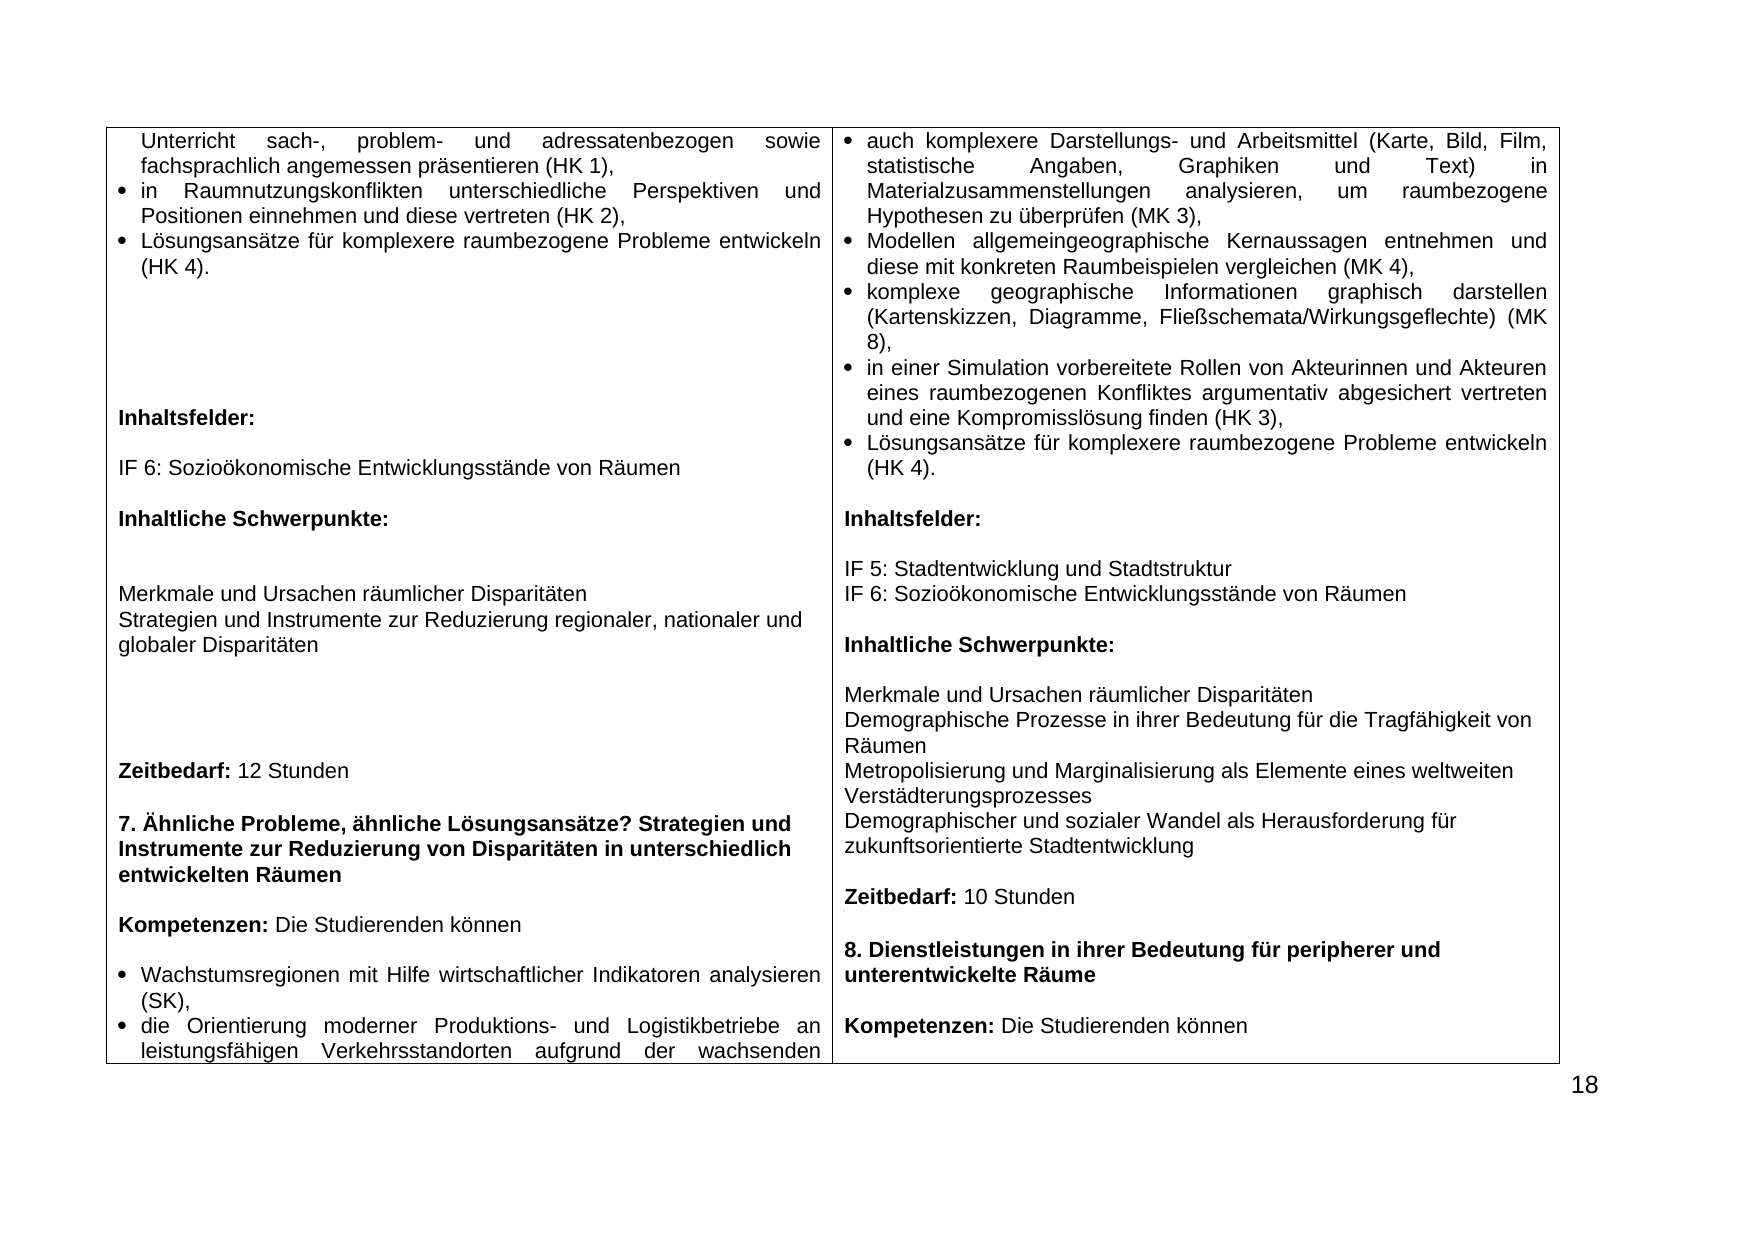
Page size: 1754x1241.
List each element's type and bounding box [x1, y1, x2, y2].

table_cell [107, 128, 832, 1063]
table_cell [833, 128, 1559, 1063]
